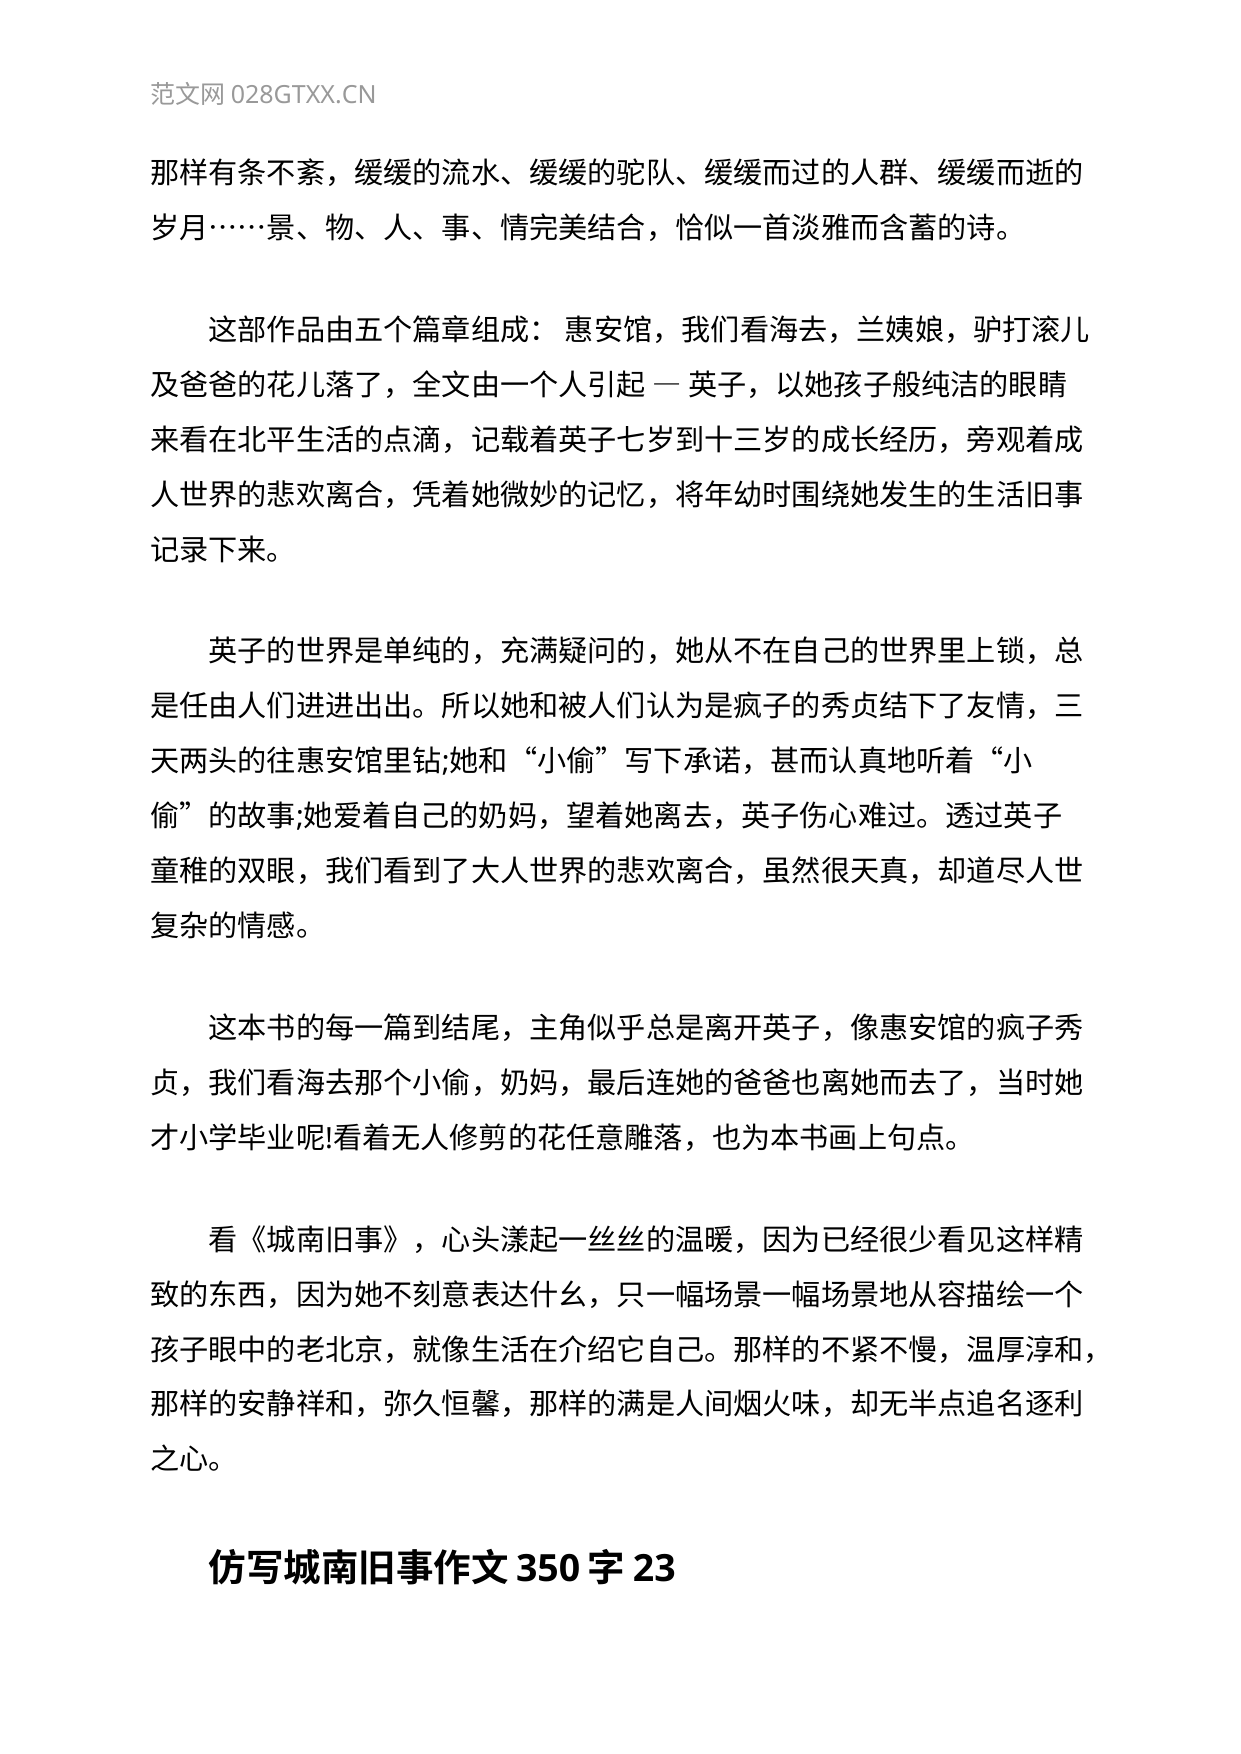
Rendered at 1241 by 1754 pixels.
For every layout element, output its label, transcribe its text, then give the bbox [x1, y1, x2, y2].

text 这本书的每一篇到结尾，主角似乎总是离开英子，像惠安馆的疯子秀贞，我们看海去那个小偷，奶妈，最后连她的爸爸也离她而去了，当时她才小学毕业呢!看着无人修剪的花任意雕落，也为本书画上句点。 [150, 1004, 1090, 1157]
text 英子的世界是单纯的，充满疑问的，她从不在自己的世界里上锁，总是任由人们进进出出。所以她和被人们认为是疯子的秀贞结下了友情，三天两头的往惠安馆里钻;她和“小偷”写下承诺，甚而认真地听着“小偷”的故事;她爱着自己的奶妈，望着她离去，英子伤心难过。透过英子童稚的双眼，我们看到了大人世界的悲欢离合，虽然很天真，却道尽人世复杂的情感。 [150, 628, 1090, 945]
text 看《城南旧事》，心头漾起一丝丝的温暖，因为已经很少看见这样精致的东西，因为她不刻意表达什幺，只一幅场景一幅场景地从容描绘一个孩子眼中的老北京，就像生活在介绍它自己。那样的不紧不慢，温厚淳和，那样的安静祥和，弥久恒馨，那样的满是人间烟火味，却无半点追名逐利之心。 [150, 1216, 1090, 1478]
text 仿写城南旧事作文350字23 [150, 1538, 1090, 1592]
text 这部作品由五个篇章组成： 惠安馆，我们看海去，兰姨娘，驴打滚儿及爸爸的花儿落了，全文由一个人引起 — 英子，以她孩子般纯洁的眼睛来看在北平生活的点滴，记载着英子七岁到十三岁的成长经历，旁观着成人世界的悲欢离合，凭着她微妙的记忆，将年幼时围绕她发生的生活旧事记录下来。 [150, 307, 1090, 568]
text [150, 150, 1090, 247]
